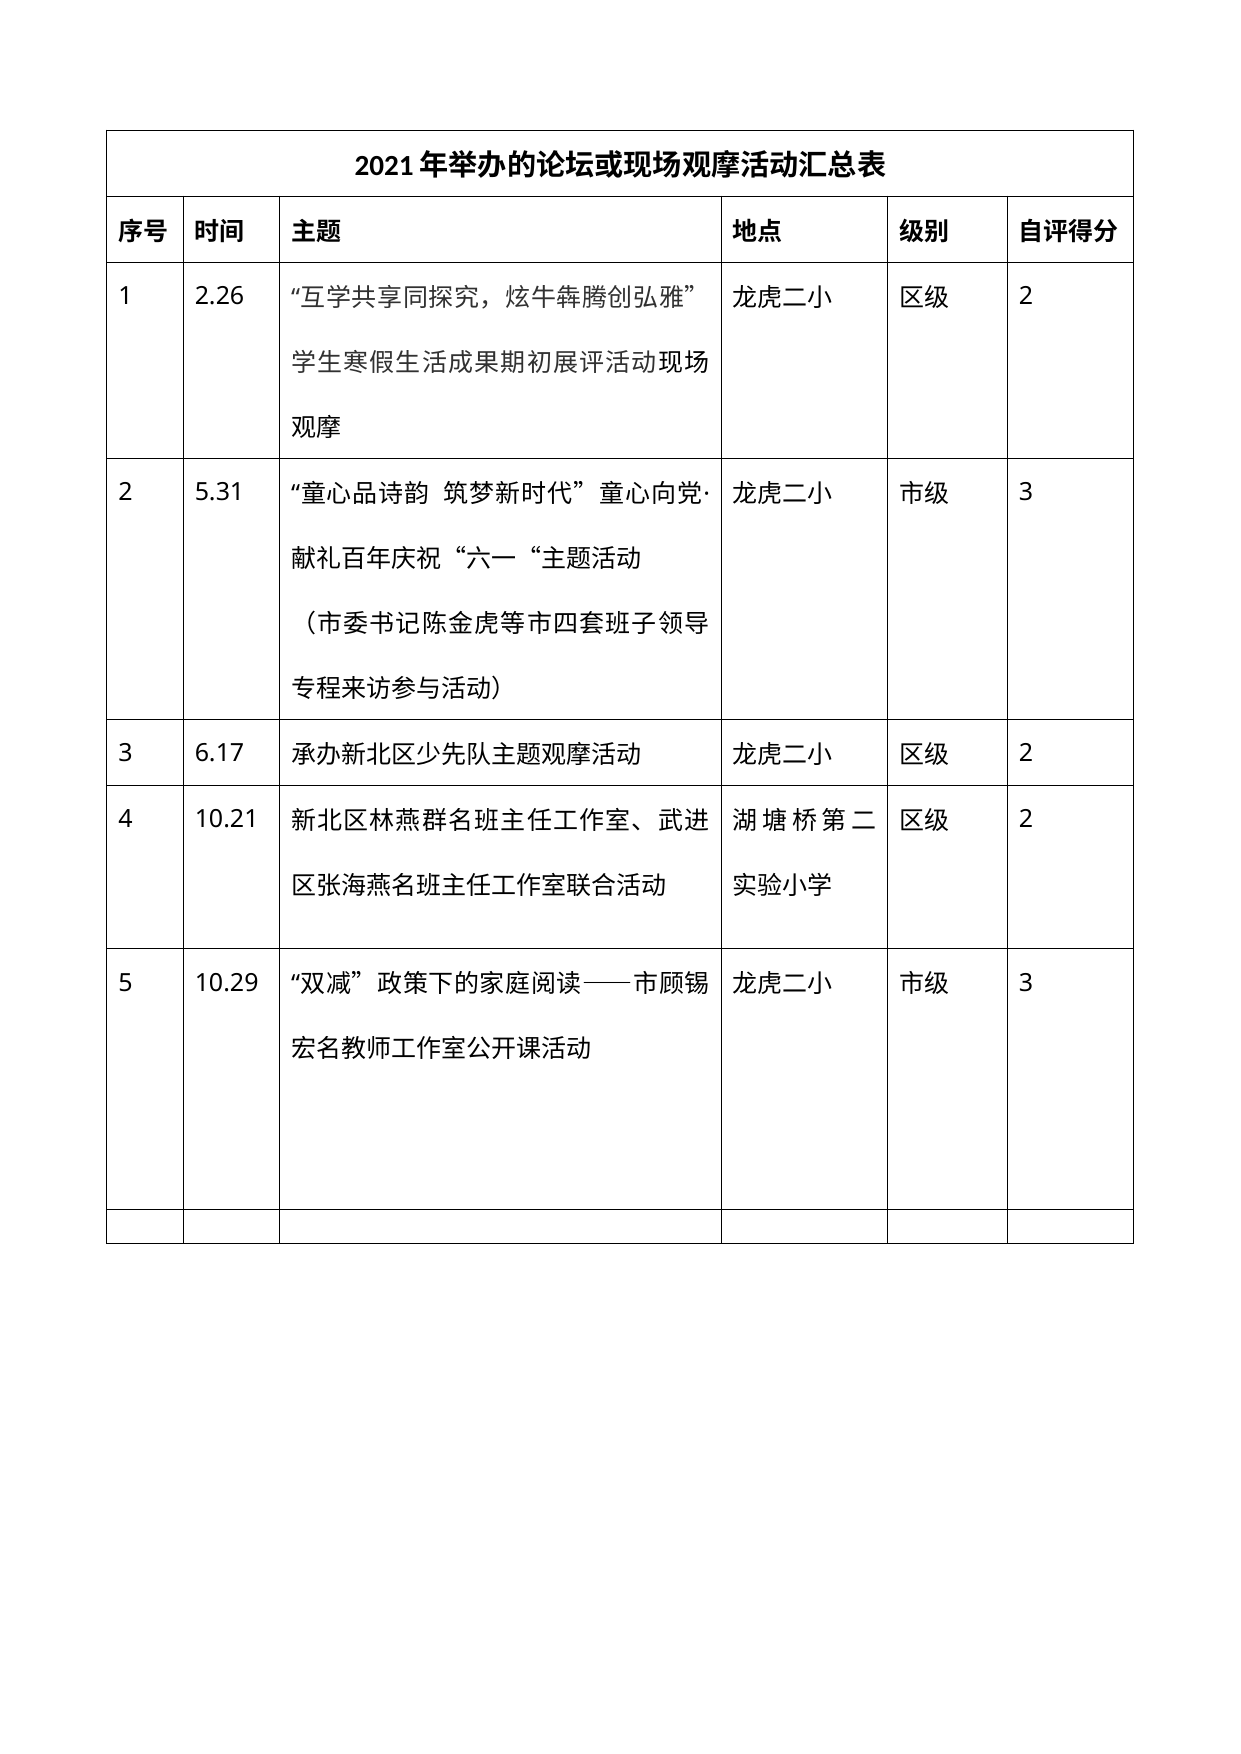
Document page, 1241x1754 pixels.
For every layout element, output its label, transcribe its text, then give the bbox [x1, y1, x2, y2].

table_cell 时间 [184, 197, 279, 262]
table_cell [888, 1210, 1007, 1243]
table_cell 4 [107, 786, 183, 948]
table_cell 市级 [888, 949, 1007, 1209]
table_cell 6.17 [184, 720, 279, 785]
table_cell 市级 [888, 459, 1007, 719]
table_cell 新北区林燕群名班主任工作室、武进区张海燕名班主任工作室联合活动 [280, 786, 721, 948]
table_header 2021年举办的论坛或现场观摩活动汇总表 [107, 131, 1133, 196]
table_cell [1008, 1210, 1133, 1243]
table_cell 3 [1008, 459, 1133, 719]
table_cell [184, 1210, 279, 1243]
table_cell 湖塘桥第二实验小学 [722, 786, 887, 948]
table_cell 2 [1008, 786, 1133, 948]
table_cell 区级 [888, 720, 1007, 785]
table_cell 主题 [280, 197, 721, 262]
table_cell 龙虎二小 [722, 720, 887, 785]
table_cell 2 [107, 459, 183, 719]
table_cell [107, 1210, 183, 1243]
table_cell “互学共享同探究，炫牛犇腾创弘雅”学生寒假生活成果期初展评活动现场观摩 [280, 263, 721, 458]
table_cell 10.21 [184, 786, 279, 948]
table_cell 序号 [107, 197, 183, 262]
table_cell 龙虎二小 [722, 949, 887, 1209]
table_cell 承办新北区少先队主题观摩活动 [280, 720, 721, 785]
table_cell [722, 1210, 887, 1243]
table_cell 地点 [722, 197, 887, 262]
table_cell 区级 [888, 786, 1007, 948]
table_cell [280, 1210, 721, 1243]
table_cell 自评得分 [1008, 197, 1133, 262]
table_cell 3 [1008, 949, 1133, 1209]
table_cell 级别 [888, 197, 1007, 262]
table_cell 龙虎二小 [722, 263, 887, 458]
table_cell 5.31 [184, 459, 279, 719]
table_cell 1 [107, 263, 183, 458]
table_cell “童心品诗韵 筑梦新时代”童心向党·献礼百年庆祝“六一“主题活动 （市委书记陈金虎等市四套班子领导专程来访参与活动） [280, 459, 721, 719]
table_cell 区级 [888, 263, 1007, 458]
table_cell 2.26 [184, 263, 279, 458]
table_cell 2 [1008, 720, 1133, 785]
table_cell 10.29 [184, 949, 279, 1209]
table_cell “双减”政策下的家庭阅读——市顾锡宏名教师工作室公开课活动 [280, 949, 721, 1209]
table_cell 5 [107, 949, 183, 1209]
table_cell 龙虎二小 [722, 459, 887, 719]
table_cell 2 [1008, 263, 1133, 458]
table_cell 3 [107, 720, 183, 785]
